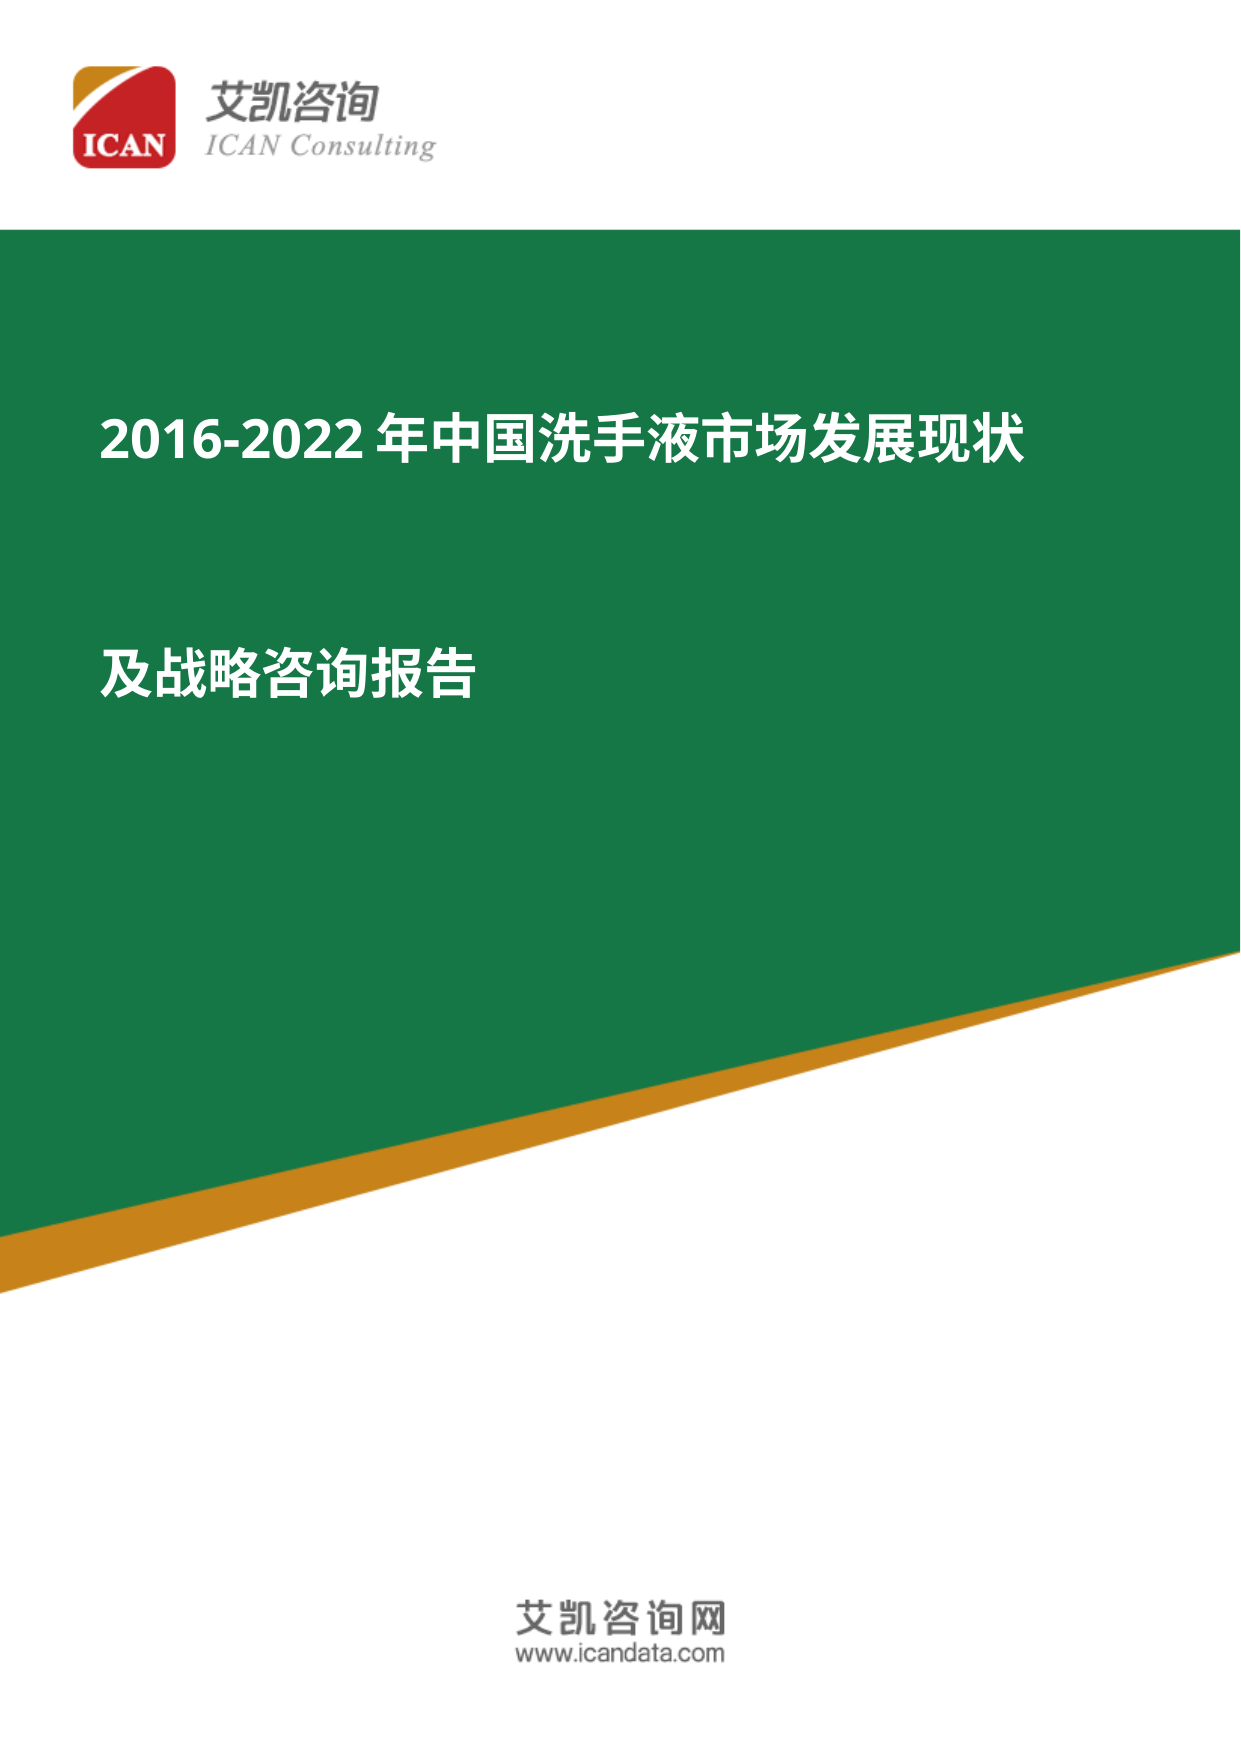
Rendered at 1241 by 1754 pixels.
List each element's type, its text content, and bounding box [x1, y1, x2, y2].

subtitle 2016-2022年中国洗手液市场发展现状及战略咨询报告 [99, 386, 1053, 718]
picture [0, 5, 1241, 1754]
